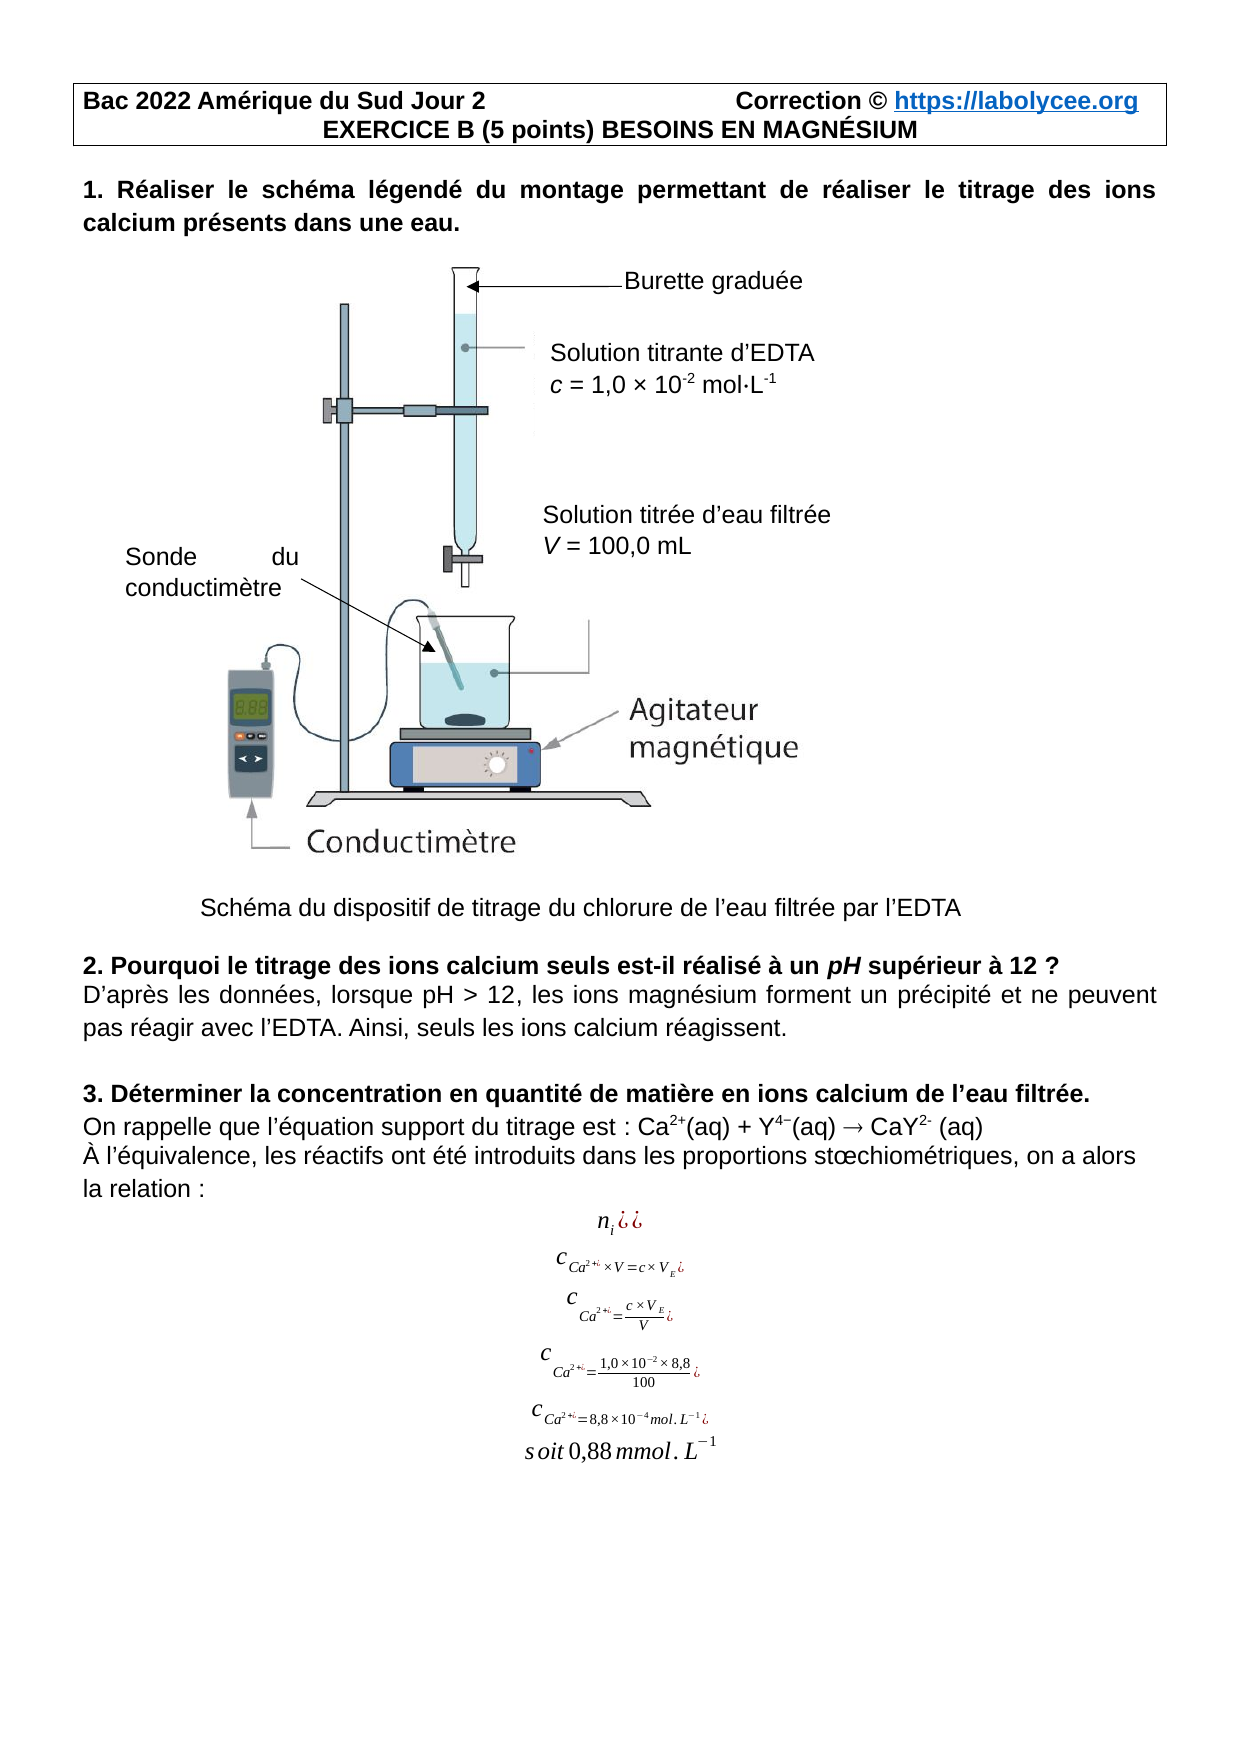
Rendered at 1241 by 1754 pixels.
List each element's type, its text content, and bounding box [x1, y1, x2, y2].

text À l’équivalence, les réactifs ont été introduits dans les proportions stœchiométriques, on a alors la relation : [83, 1141, 1157, 1203]
text D’après les données, lorsque pH > 12, les ions magnésium forment un précipité et ne peuvent pas réagir avec l’EDTA. Ainsi, seuls les ions calcium réagissent. [83, 980, 1157, 1042]
text EXERCICE B (5 points) Besoins en magnésium [74, 111, 1166, 145]
text 3. Déterminer la concentration en quantité de matière en ions calcium de l’eau filtrée. [83, 1079, 1157, 1108]
text 1. Réaliser le schéma légendé du montage permettant de réaliser le titrage des ions calcium présents dans une eau. [83, 175, 1157, 237]
picture [227, 267, 806, 860]
text 2. Pourquoi le titrage des ions calcium seuls est-il réalisé à un pH supérieur à 12 ? [83, 951, 1157, 980]
text On rappelle que l’équation support du titrage est : Ca2+(aq) + Y4−(aq) CaY2- (aq) [83, 1112, 1157, 1141]
text Bac 2022 Amérique du Sud Jour 2 Correction © https://labolycee.org [74, 84, 1166, 111]
